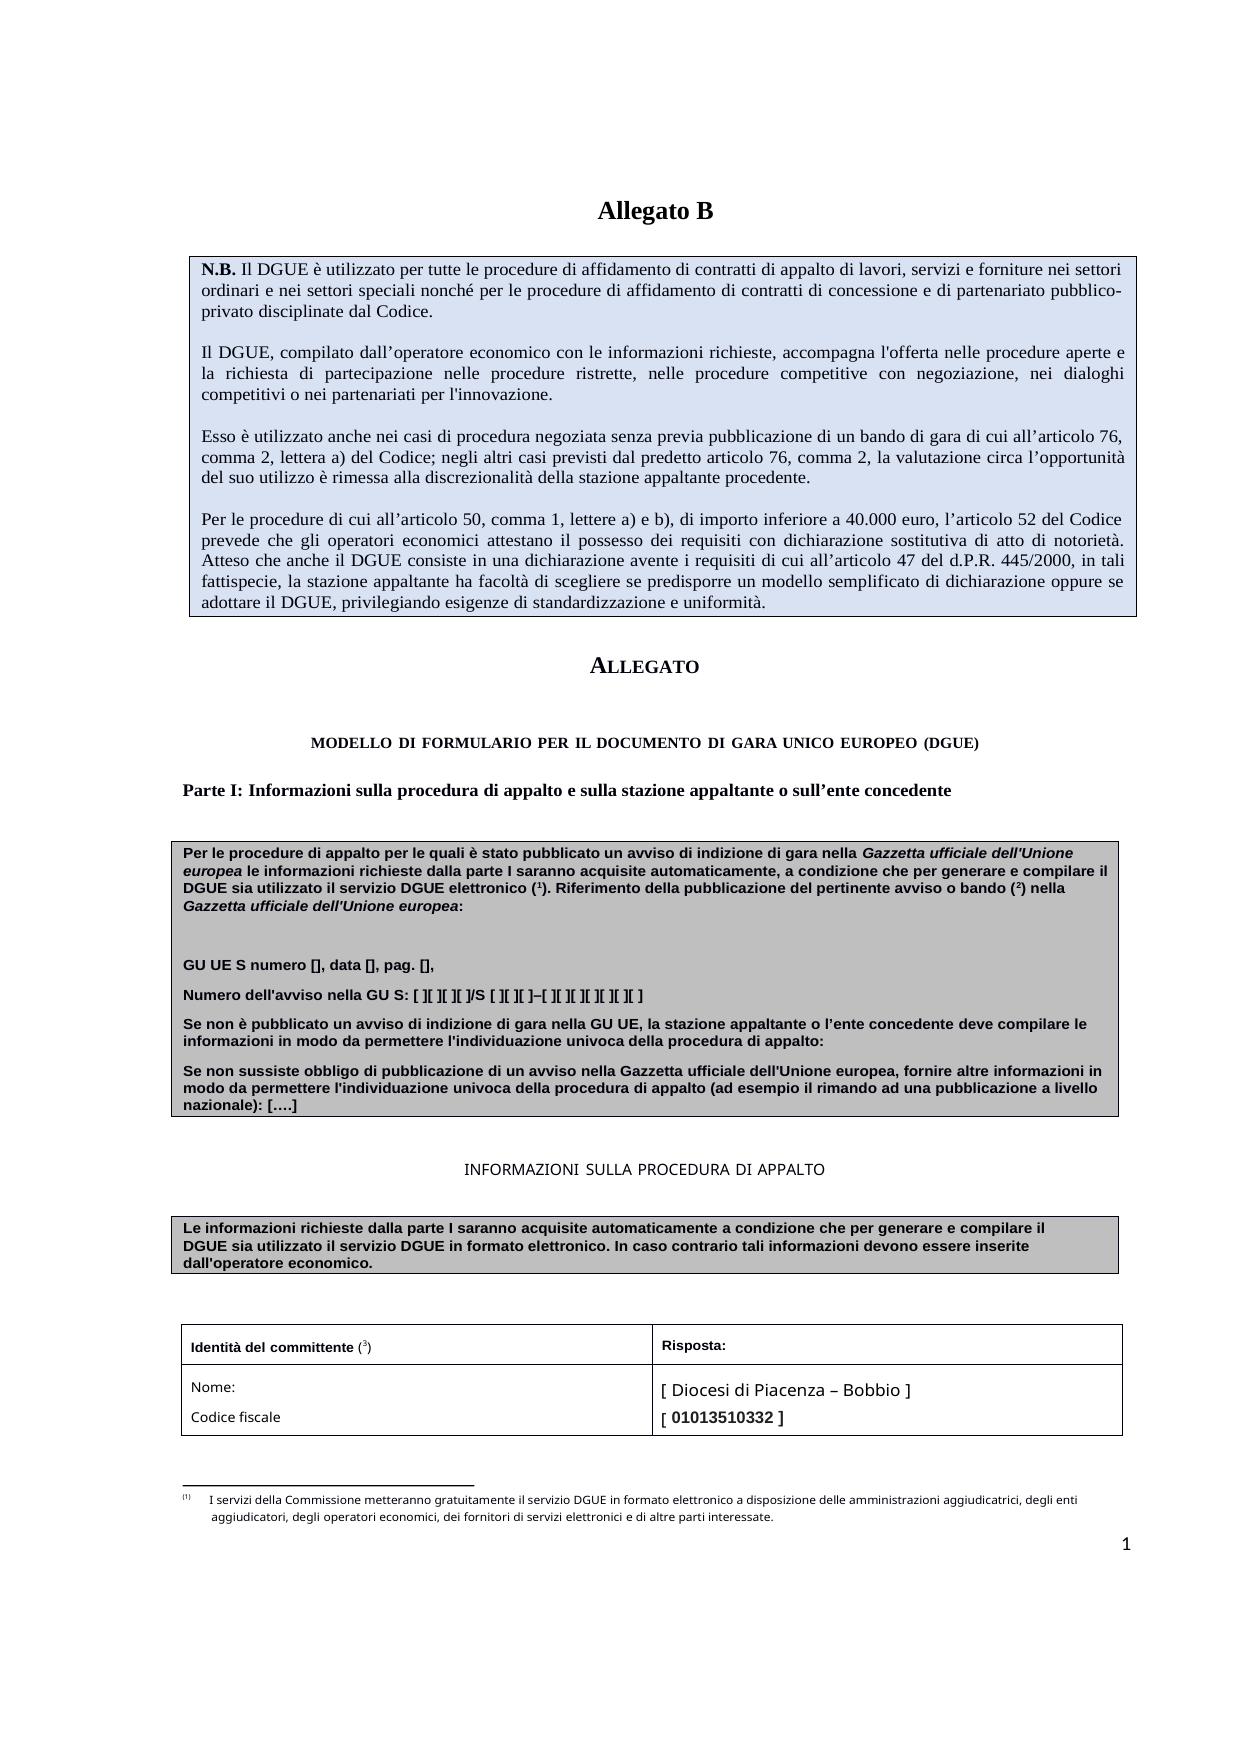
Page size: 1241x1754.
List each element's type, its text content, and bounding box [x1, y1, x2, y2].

text Allegato B [114, 195, 1196, 225]
table_header Identità del committente (3) [182, 1325, 652, 1364]
table_cell Diocesi di Piacenza – Bobbio ] [671, 1365, 1122, 1401]
subtitle INFORMAZIONI SULLA PROCEDURA DI APPALTO [207, 1158, 1082, 1179]
subtitle Parte I: Informazioni sulla procedura di appalto e sulla stazione appaltante o sull’ente concedente [182, 780, 1196, 800]
table_cell [ [653, 1401, 671, 1435]
table_cell Codice fiscale [182, 1401, 652, 1435]
table_cell Nome: [182, 1365, 652, 1401]
text MODELLO DI FORMULARIO PER IL DOCUMENTO DI GARA UNICO EUROPEO (DGUE) [207, 734, 1083, 752]
table_cell [ [653, 1365, 671, 1401]
table_header Risposta: [653, 1325, 1122, 1364]
subtitle ALLEGATO [207, 651, 1082, 679]
table_cell 01013510332 ] [671, 1401, 1122, 1435]
text (1) I servizi della Commissione metteranno gratuitamente il servizio DGUE in formato elettronico a disposizione delle amministrazioni aggiudicatrici, degli enti aggiudicatori, degli operatori economici, dei fornitori di servizi elettronici e di altre parti interessate. [182, 1492, 1107, 1524]
